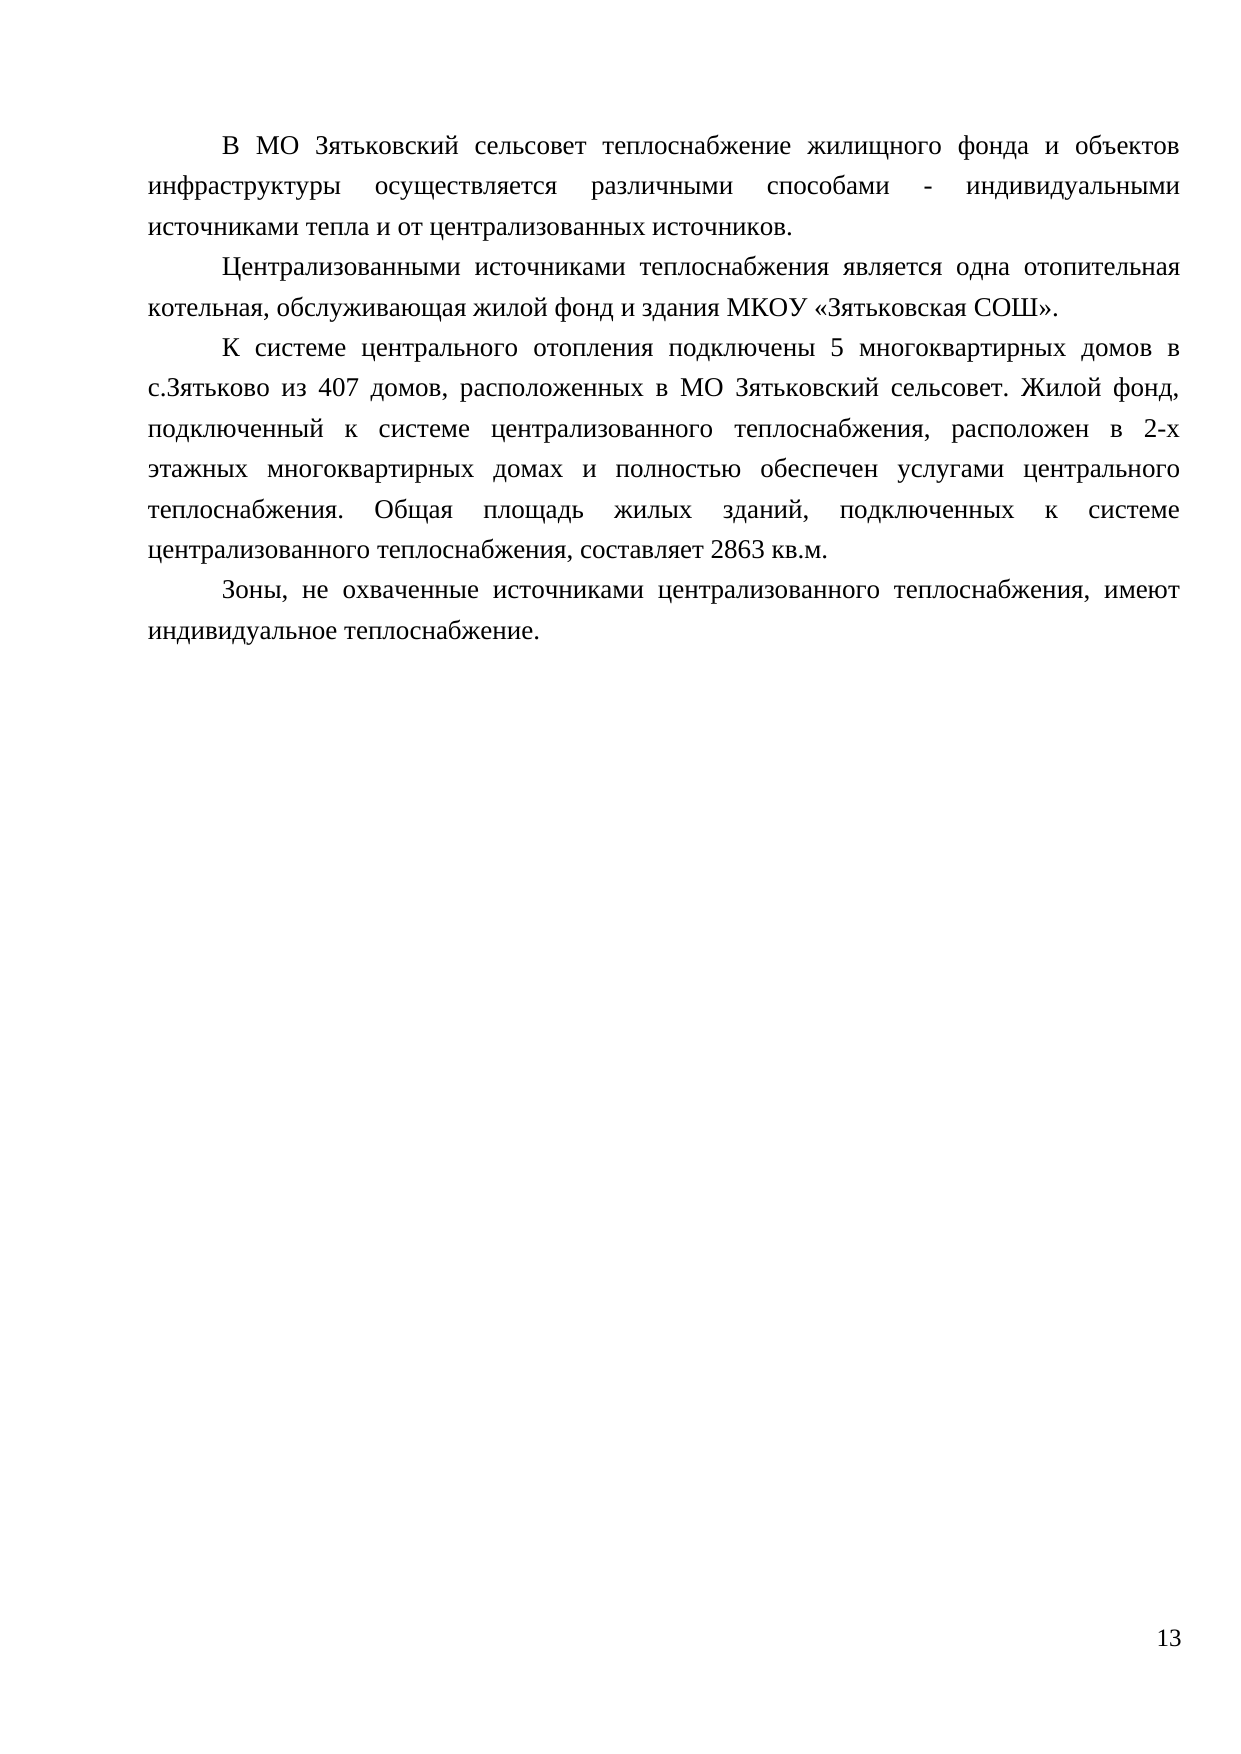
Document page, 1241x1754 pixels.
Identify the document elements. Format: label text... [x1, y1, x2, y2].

text В МО Зятьковский сельсовет теплоснабжение жилищного фонда и объектов инфраструктуры осуществляется различными способами - индивидуальными источниками тепла и от централизованных источников. [148, 129, 1181, 241]
text К системе центрального отопления подключены 5 многоквартирных домов в с.Зятьково из 407 домов, расположенных в МО Зятьковский сельсовет. Жилой фонд, подключенный к системе централизованного теплоснабжения, расположен в 2-х этажных многоквартирных домах и полностью обеспечен услугами центрального теплоснабжения. Общая площадь жилых зданий, подключенных к системе централизованного теплоснабжения, составляет 2863 кв.м. [148, 331, 1181, 564]
text Зоны, не охваченные источниками централизованного теплоснабжения, имеют индивидуальное теплоснабжение. [148, 574, 1181, 645]
text Централизованными источниками теплоснабжения является одна отопительная котельная, обслуживающая жилой фонд и здания МКОУ «Зятьковская СОШ». [148, 250, 1181, 322]
